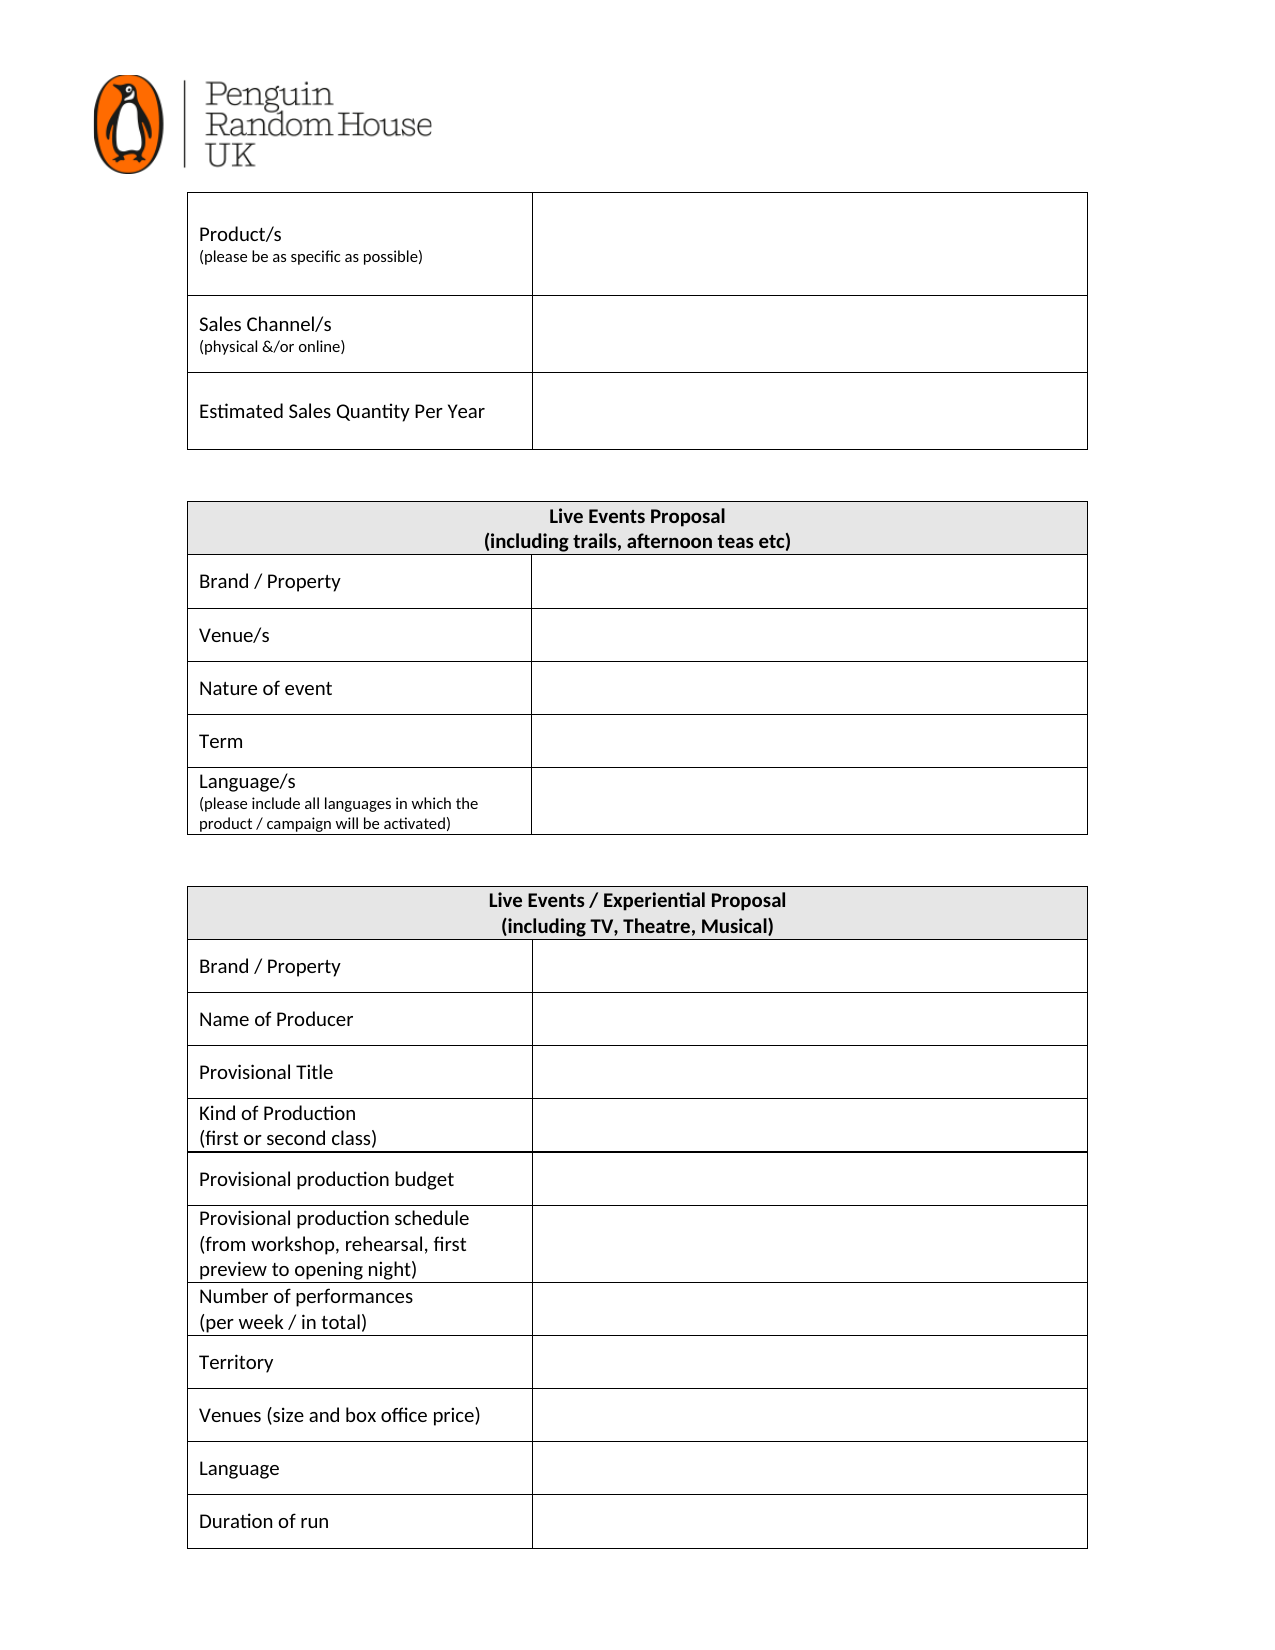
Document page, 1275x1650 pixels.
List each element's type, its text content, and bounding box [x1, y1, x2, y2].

table_cell [533, 1046, 1087, 1098]
table_cell [533, 1495, 1087, 1547]
table_cell [533, 1099, 1087, 1151]
table_cell [533, 1153, 1087, 1204]
table_cell [532, 662, 1087, 714]
table_cell [533, 373, 1087, 449]
table_cell [532, 768, 1087, 834]
table_cell Provisional production schedule (from workshop, rehearsal, first preview to opening night) [188, 1206, 532, 1282]
table_cell [533, 1442, 1087, 1494]
table_cell Language/s (please include all languages in which the product / campaign will be activated) [188, 768, 531, 834]
table_cell [533, 296, 1087, 372]
table_header Live Events Proposal (including trails, afternoon teas etc) [188, 502, 1087, 554]
table_cell Term [188, 715, 531, 767]
table_cell [532, 715, 1087, 767]
table_cell Brand / Property [188, 555, 531, 607]
table_cell [533, 1283, 1087, 1335]
table_cell Product/s (please be as specific as possible) [188, 193, 532, 295]
picture [93, 75, 432, 174]
table_cell [533, 993, 1087, 1045]
table_cell Estimated Sales Quantity Per Year [188, 373, 532, 449]
table_cell Provisional Title [188, 1046, 532, 1098]
table_cell [533, 940, 1087, 992]
table_cell Provisional production budget [188, 1153, 532, 1204]
table_cell Duration of run [188, 1495, 532, 1547]
table_cell [533, 193, 1087, 295]
table_cell Number of performances (per week / in total) [188, 1283, 532, 1335]
table_cell [532, 609, 1087, 661]
table_cell Nature of event [188, 662, 531, 714]
table_cell Territory [188, 1336, 532, 1388]
table_cell Venue/s [188, 609, 531, 661]
table_cell Kind of Production (first or second class) [188, 1099, 532, 1151]
table_cell Venues (size and box office price) [188, 1389, 532, 1441]
table_cell [532, 555, 1087, 607]
table_cell Name of Producer [188, 993, 532, 1045]
table_cell [533, 1206, 1087, 1282]
table_cell [533, 1336, 1087, 1388]
table_cell Brand / Property [188, 940, 532, 992]
table_cell Language [188, 1442, 532, 1494]
table_header Live Events / Experiential Proposal (including TV, Theatre, Musical) [188, 887, 1087, 939]
table_cell [533, 1389, 1087, 1441]
table_cell Sales Channel/s (physical &/or online) [188, 296, 532, 372]
